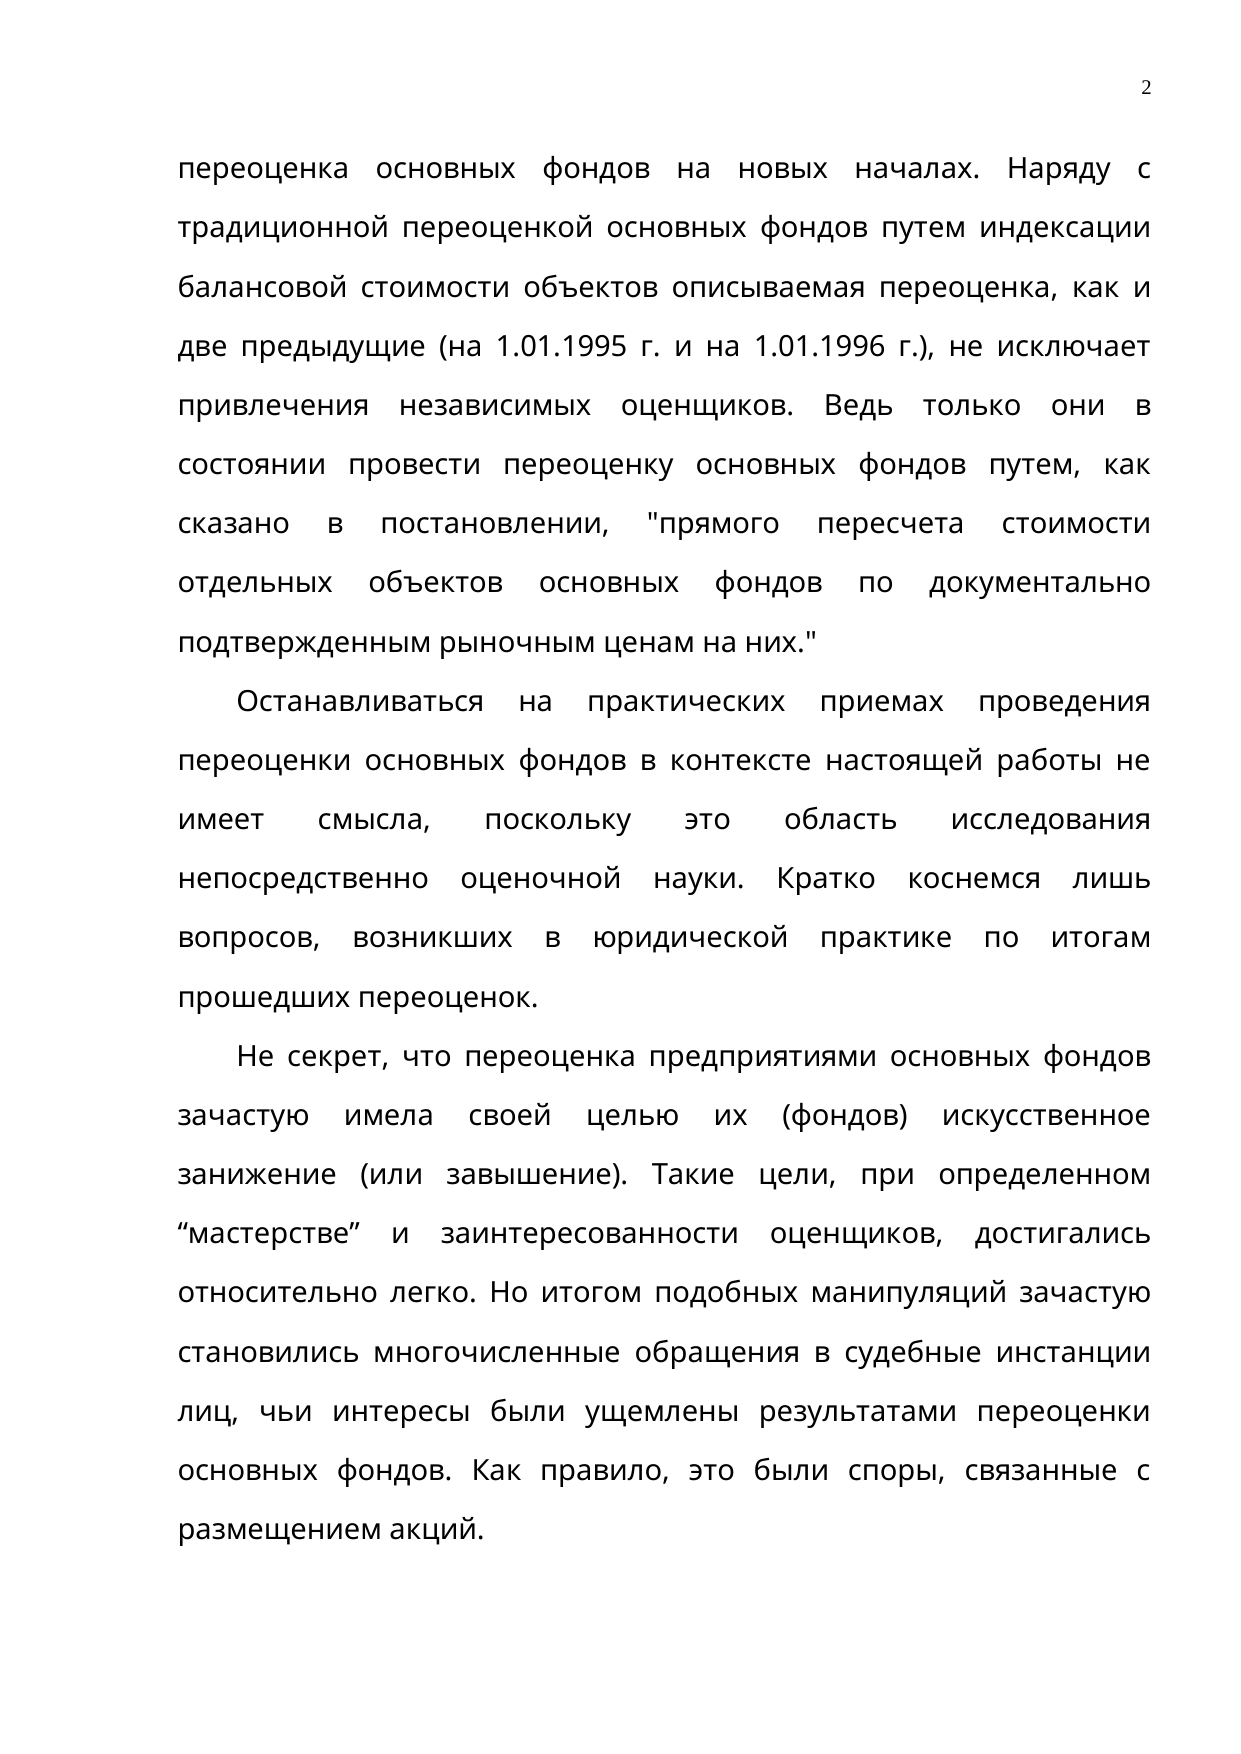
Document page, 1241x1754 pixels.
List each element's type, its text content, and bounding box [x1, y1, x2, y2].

text Останавливаться на практических приемах проведения переоценки основных фондов в контексте настоящей работы не имеет смысла, поскольку это область исследования непосредственно оценочной науки. Кратко коснемся лишь вопросов, возникших в юридической практике по итогам прошедших переоценок. [177, 680, 1152, 1016]
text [177, 148, 1152, 661]
text Не секрет, что переоценка предприятиями основных фондов зачастую имела своей целью их (фондов) искусственное занижение (или завышение). Такие цели, при определенном “мастерстве” и заинтересованности оценщиков, достигались относительно легко. Но итогом подобных манипуляций зачастую становились многочисленные обращения в судебные инстанции лиц, чьи интересы были ущемлены результатами переоценки основных фондов. Как правило, это были споры, связанные с размещением акций. [177, 1035, 1152, 1548]
